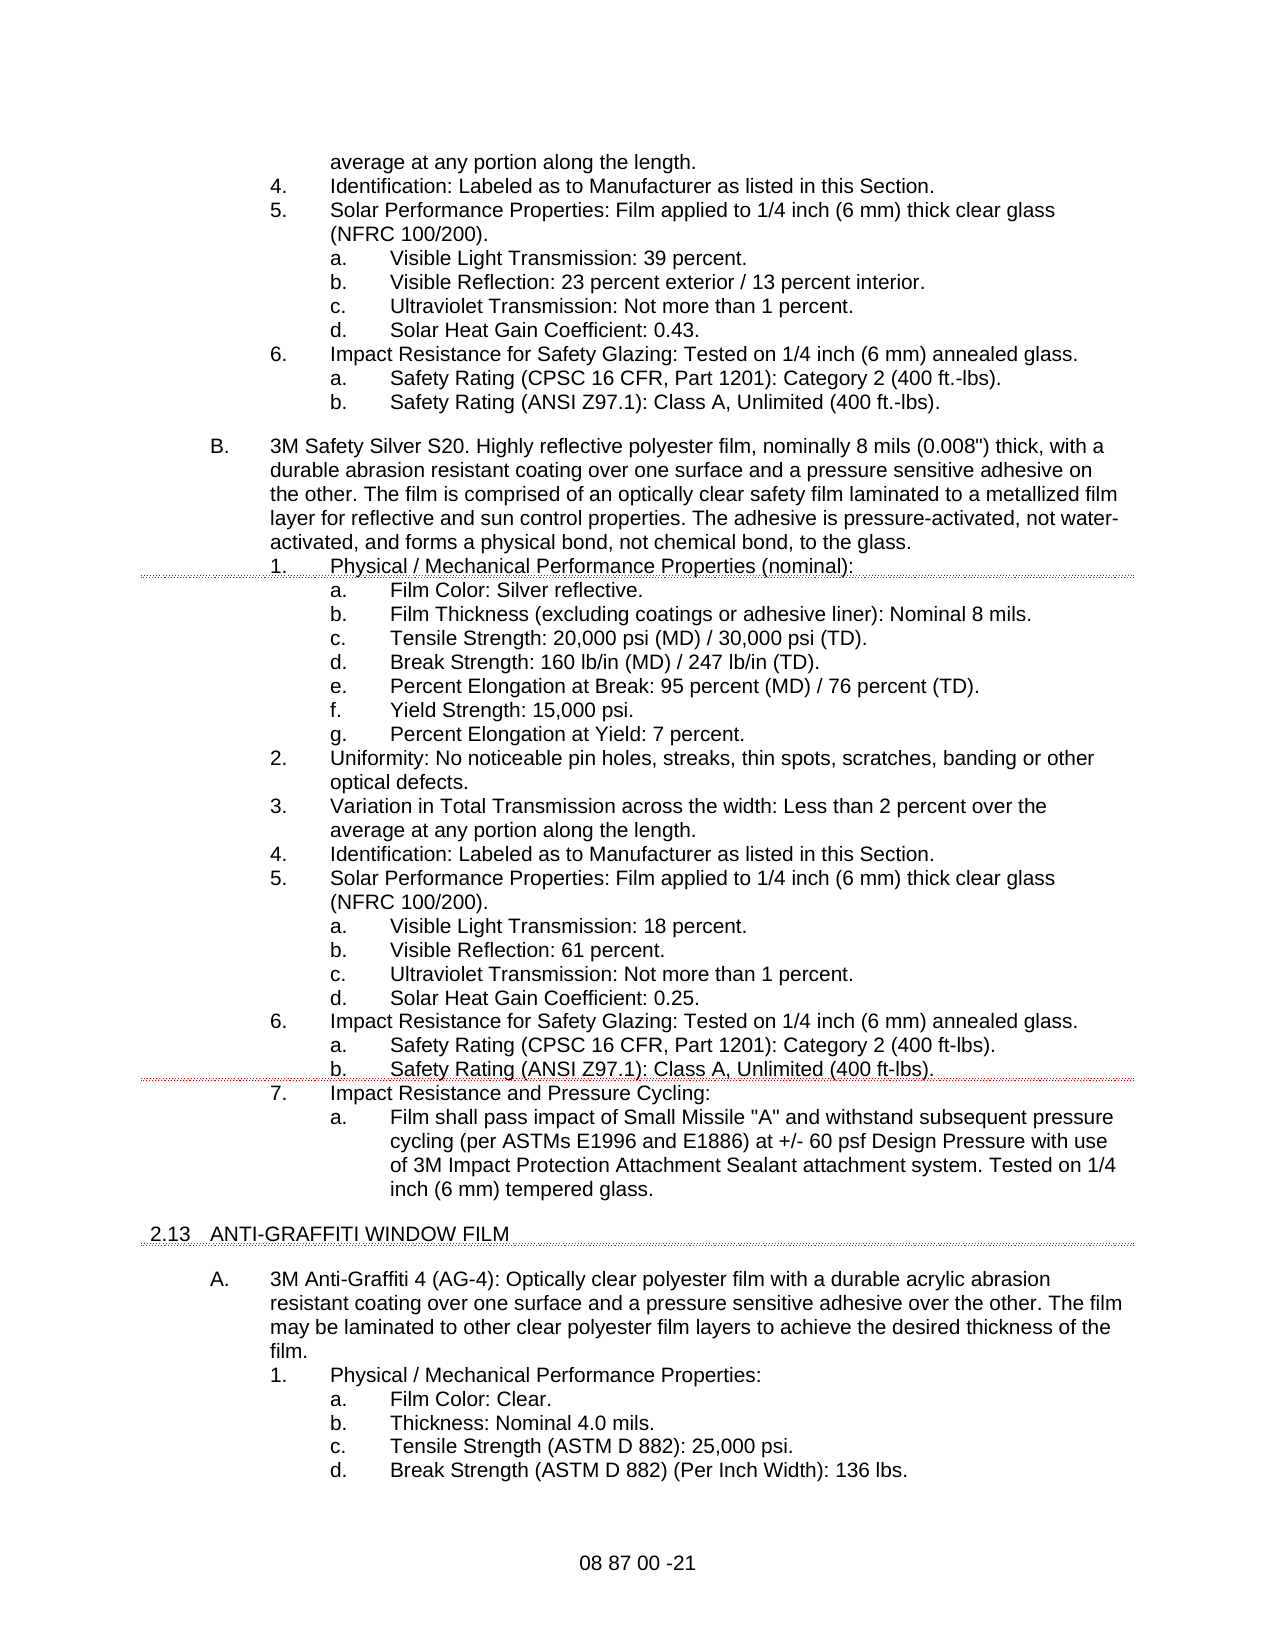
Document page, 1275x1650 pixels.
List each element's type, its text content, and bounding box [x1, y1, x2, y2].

list Ultraviolet Transmission: Not more than 1 percent. [330, 961, 1125, 985]
list Tensile Strength (ASTM D 882): 25,000 psi. [330, 1434, 1125, 1458]
list Ultraviolet Transmission: Not more than 1 percent. [330, 294, 1125, 318]
list Percent Elongation at Yield: 7 percent. [330, 722, 1125, 746]
list Solar Heat Gain Coefficient: 0.43. [330, 318, 1125, 342]
list Percent Elongation at Break: 95 percent (MD) / 76 percent (TD). [330, 674, 1125, 698]
list Physical / Mechanical Performance Properties: [270, 1362, 1125, 1386]
list Safety Rating (CPSC 16 CFR, Part 1201): Category 2 (400 ft.-lbs). [330, 366, 1125, 389]
list Break Strength: 160 lb/in (MD) / 247 lb/in (TD). [330, 650, 1125, 674]
list Visible Reflection: 23 percent exterior / 13 percent interior. [330, 270, 1125, 294]
list Uniformity: No noticeable pin holes, streaks, thin spots, scratches, banding or other optical defects. [270, 746, 1125, 794]
list Yield Strength: 15,000 psi. [330, 698, 1125, 722]
list Identification: Labeled as to Manufacturer as listed in this Section. [270, 174, 1125, 198]
list Variation in Total Transmission across the width: Less than 2 percent over the average at any portion along the length. [270, 794, 1125, 842]
list Safety Rating (ANSI Z97.1): Class A, Unlimited (400 ft-lbs). [330, 1057, 1125, 1081]
list Tensile Strength: 20,000 psi (MD) / 30,000 psi (TD). [330, 626, 1125, 650]
list Visible Light Transmission: 18 percent. [330, 913, 1125, 937]
list Impact Resistance for Safety Glazing: Tested on 1/4 inch (6 mm) annealed glass. [270, 342, 1125, 366]
list Physical / Mechanical Performance Properties (nominal): [270, 554, 1125, 578]
list Impact Resistance and Pressure Cycling: [270, 1081, 1125, 1105]
list Identification: Labeled as to Manufacturer as listed in this Section. [270, 842, 1125, 866]
list Visible Light Transmission: 39 percent. [330, 246, 1125, 270]
list Visible Reflection: 61 percent. [330, 937, 1125, 961]
list Break Strength (ASTM D 882) (Per Inch Width): 136 lbs. [330, 1458, 1125, 1482]
list Thickness: Nominal 4.0 mils. [330, 1410, 1125, 1434]
list Film Color: Clear. [330, 1386, 1125, 1410]
list 3M Safety Silver S20. Highly reflective polyester film, nominally 8 mils (0.008") thick, with a durable abrasion resistant coating over one surface and a pressure sensitive adhesive on the other. The film is comprised of an optically clear safety film laminated to a metallized film layer for reflective and sun control properties. The adhesive is pressure-activated, not water-activated, and forms a physical bond, not chemical bond, to the glass. [210, 434, 1125, 554]
list Solar Performance Properties: Film applied to 1/4 inch (6 mm) thick clear glass (NFRC 100/200). [270, 866, 1125, 913]
list Solar Performance Properties: Film applied to 1/4 inch (6 mm) thick clear glass (NFRC 100/200). [270, 198, 1125, 246]
list Film Color: Silver reflective. [330, 578, 1125, 602]
list Film shall pass impact of Small Missile "A" and withstand subsequent pressure cycling (per ASTMs E1996 and E1886) at +/- 60 psf Design Pressure with use of 3M Impact Protection Attachment Sealant attachment system. Tested on 1/4 inch (6 mm) tempered glass. [330, 1105, 1125, 1201]
list Film Thickness (excluding coatings or adhesive liner): Nominal 8 mils. [330, 602, 1125, 626]
list Safety Rating (ANSI Z97.1): Class A, Unlimited (400 ft.-lbs). [330, 389, 1125, 413]
list Impact Resistance for Safety Glazing: Tested on 1/4 inch (6 mm) annealed glass. [270, 1009, 1125, 1033]
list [270, 150, 1125, 174]
list ANTI-GRAFFITI WINDOW FILM [150, 1222, 1125, 1246]
list Solar Heat Gain Coefficient: 0.25. [330, 985, 1125, 1009]
list Safety Rating (CPSC 16 CFR, Part 1201): Category 2 (400 ft-lbs). [330, 1033, 1125, 1057]
list 3M Anti-Graffiti 4 (AG-4): Optically clear polyester film with a durable acrylic abrasion resistant coating over one surface and a pressure sensitive adhesive over the other. The film may be laminated to other clear polyester film layers to achieve the desired thickness of the film. [210, 1267, 1125, 1362]
